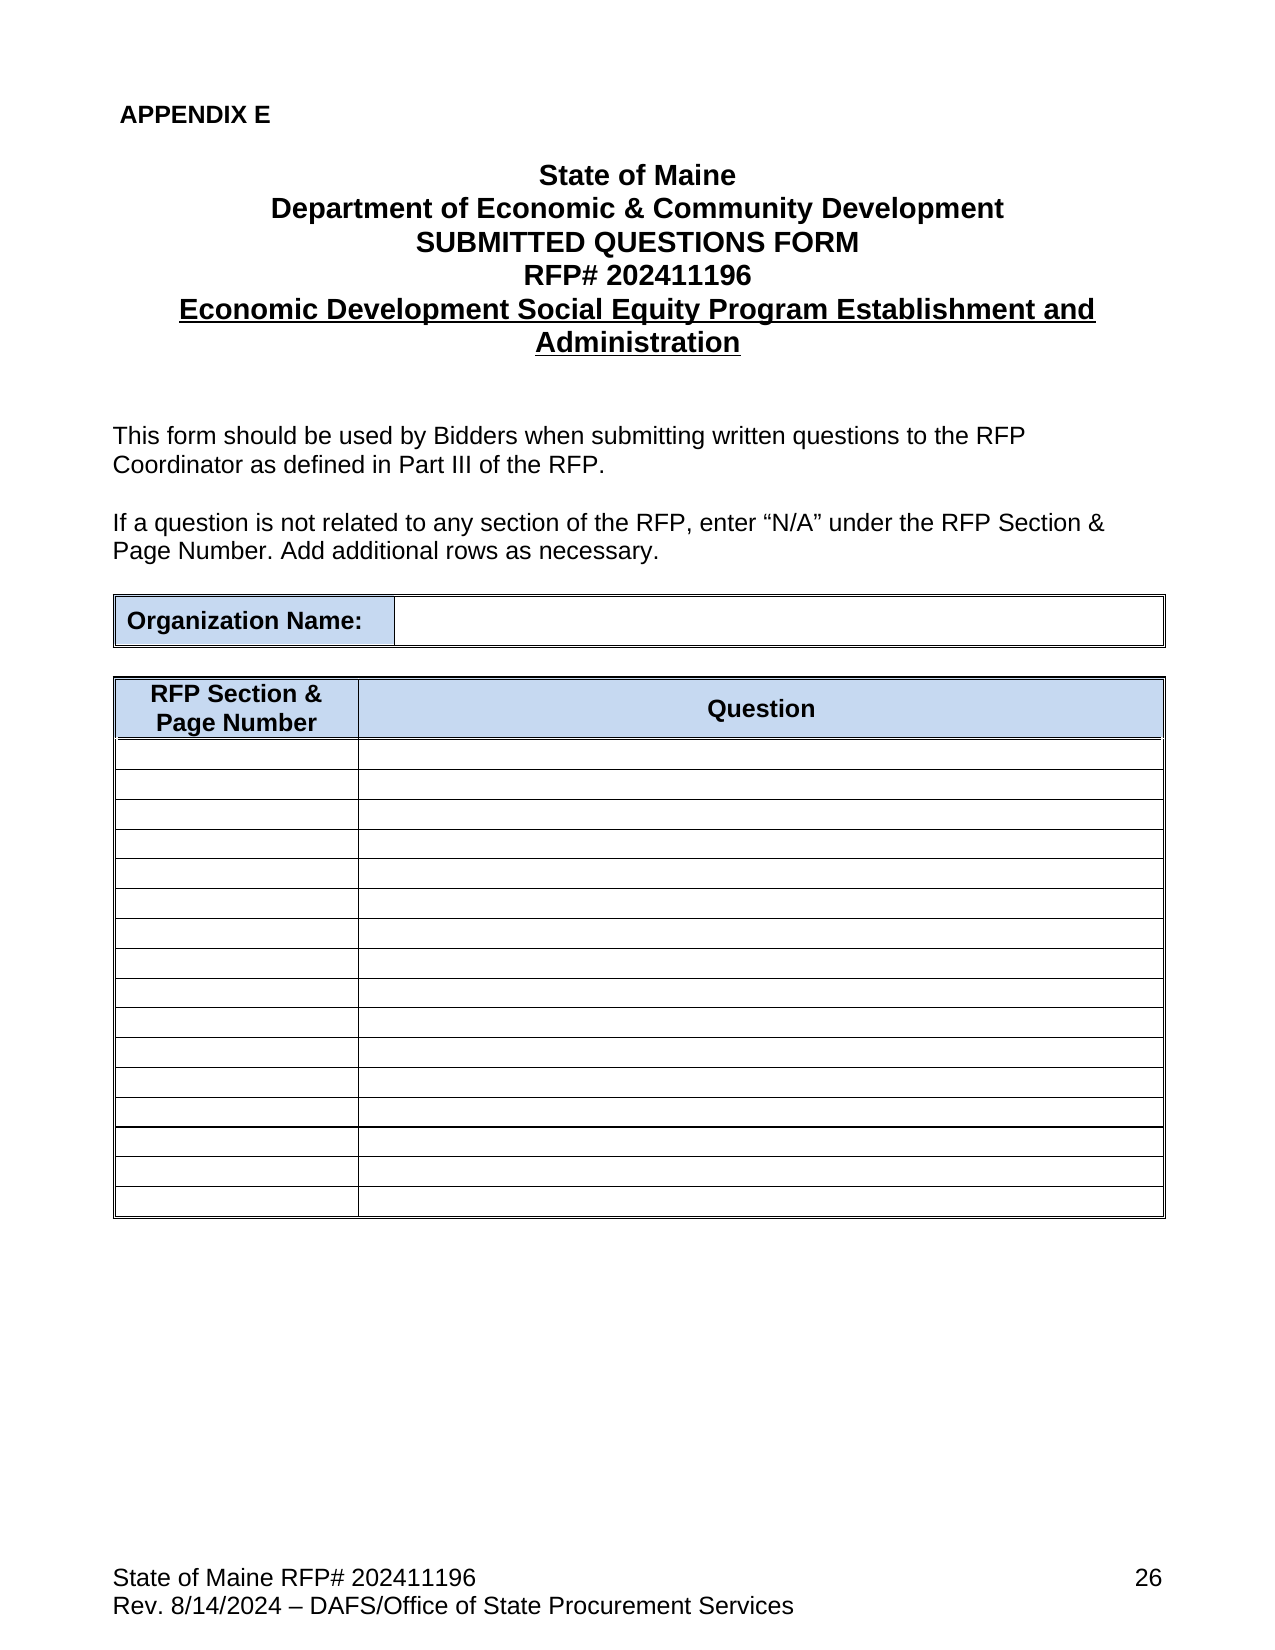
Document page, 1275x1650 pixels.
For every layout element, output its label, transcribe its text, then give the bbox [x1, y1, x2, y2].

table_cell [359, 770, 1163, 799]
table_cell [359, 1187, 1163, 1216]
table_cell [359, 1157, 1163, 1186]
text APPENDIX E [112, 100, 1162, 129]
table_cell [116, 889, 358, 918]
table_cell [116, 1157, 358, 1186]
table_cell [359, 889, 1163, 918]
table_cell [116, 1008, 358, 1037]
table_cell [116, 979, 358, 1007]
table_cell [116, 949, 358, 977]
table_header Organization Name: [116, 597, 394, 644]
table_cell [116, 800, 358, 828]
table_cell [116, 1187, 358, 1216]
text This form should be used by Bidders when submitting written questions to the RFP Coordinator as defined in Part III of the RFP. [112, 421, 1162, 479]
table_cell [359, 859, 1163, 888]
table_header RFP Section & Page Number [116, 680, 358, 737]
table_cell [116, 1068, 358, 1097]
table_cell [359, 737, 1164, 769]
text State of Maine [112, 158, 1162, 191]
table_cell [114, 737, 358, 769]
table_cell [359, 1068, 1163, 1097]
text Economic Development Social Equity Program Establishment and Administration [112, 292, 1162, 359]
table_cell [359, 800, 1163, 828]
table_cell [359, 1098, 1163, 1126]
table_cell [359, 1038, 1163, 1067]
table_cell [359, 919, 1163, 948]
text RFP# 202411196 [112, 258, 1162, 292]
table_cell [116, 1128, 358, 1156]
table_cell [116, 859, 358, 888]
table_cell [116, 770, 358, 799]
text Department of Economic & Community Development [112, 191, 1162, 225]
text If a question is not related to any section of the RFP, enter “N/A” under the RFP Section & Page Number. Add additional rows as necessary. [112, 508, 1162, 565]
table_cell [116, 830, 358, 858]
table_cell [359, 949, 1163, 977]
table_cell [116, 919, 358, 948]
table_cell [359, 979, 1163, 1007]
table_header Question [359, 680, 1163, 737]
table_cell [116, 1038, 358, 1067]
table_cell [359, 1128, 1163, 1156]
table_cell [359, 830, 1163, 858]
table_cell [359, 1008, 1163, 1037]
table_header [395, 597, 1163, 644]
text SUBMITTED QUESTIONS FORM [112, 225, 1162, 258]
table_cell [116, 1098, 358, 1126]
